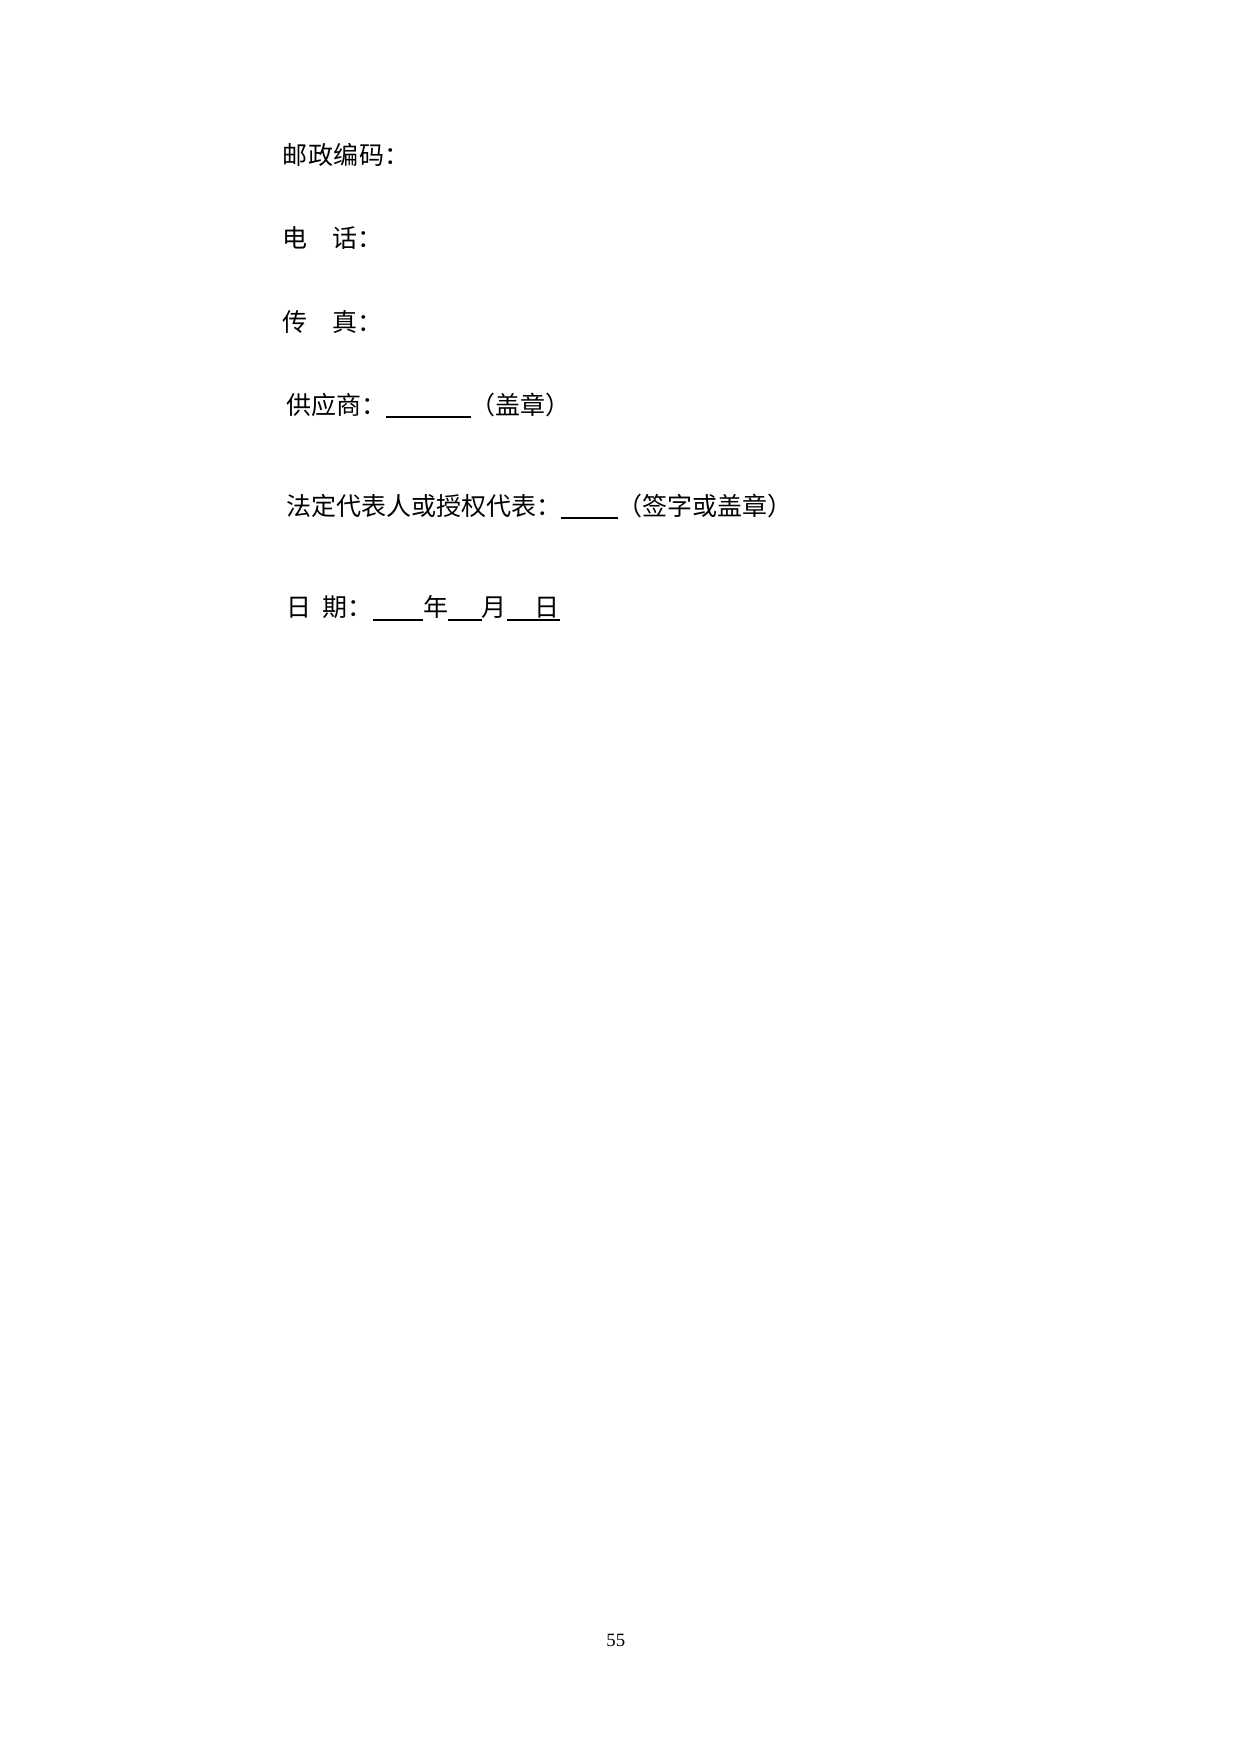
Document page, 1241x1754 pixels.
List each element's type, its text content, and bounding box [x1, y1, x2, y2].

text 供应商： （盖章） [153, 371, 1087, 436]
text 邮政编码： [153, 121, 1087, 186]
text 传 真： [153, 288, 1087, 353]
text 电 话： [153, 204, 1087, 269]
text 日 期： 年 月 日 [153, 573, 1087, 638]
text 法定代表人或授权代表： （签字或盖章） [153, 472, 1087, 537]
